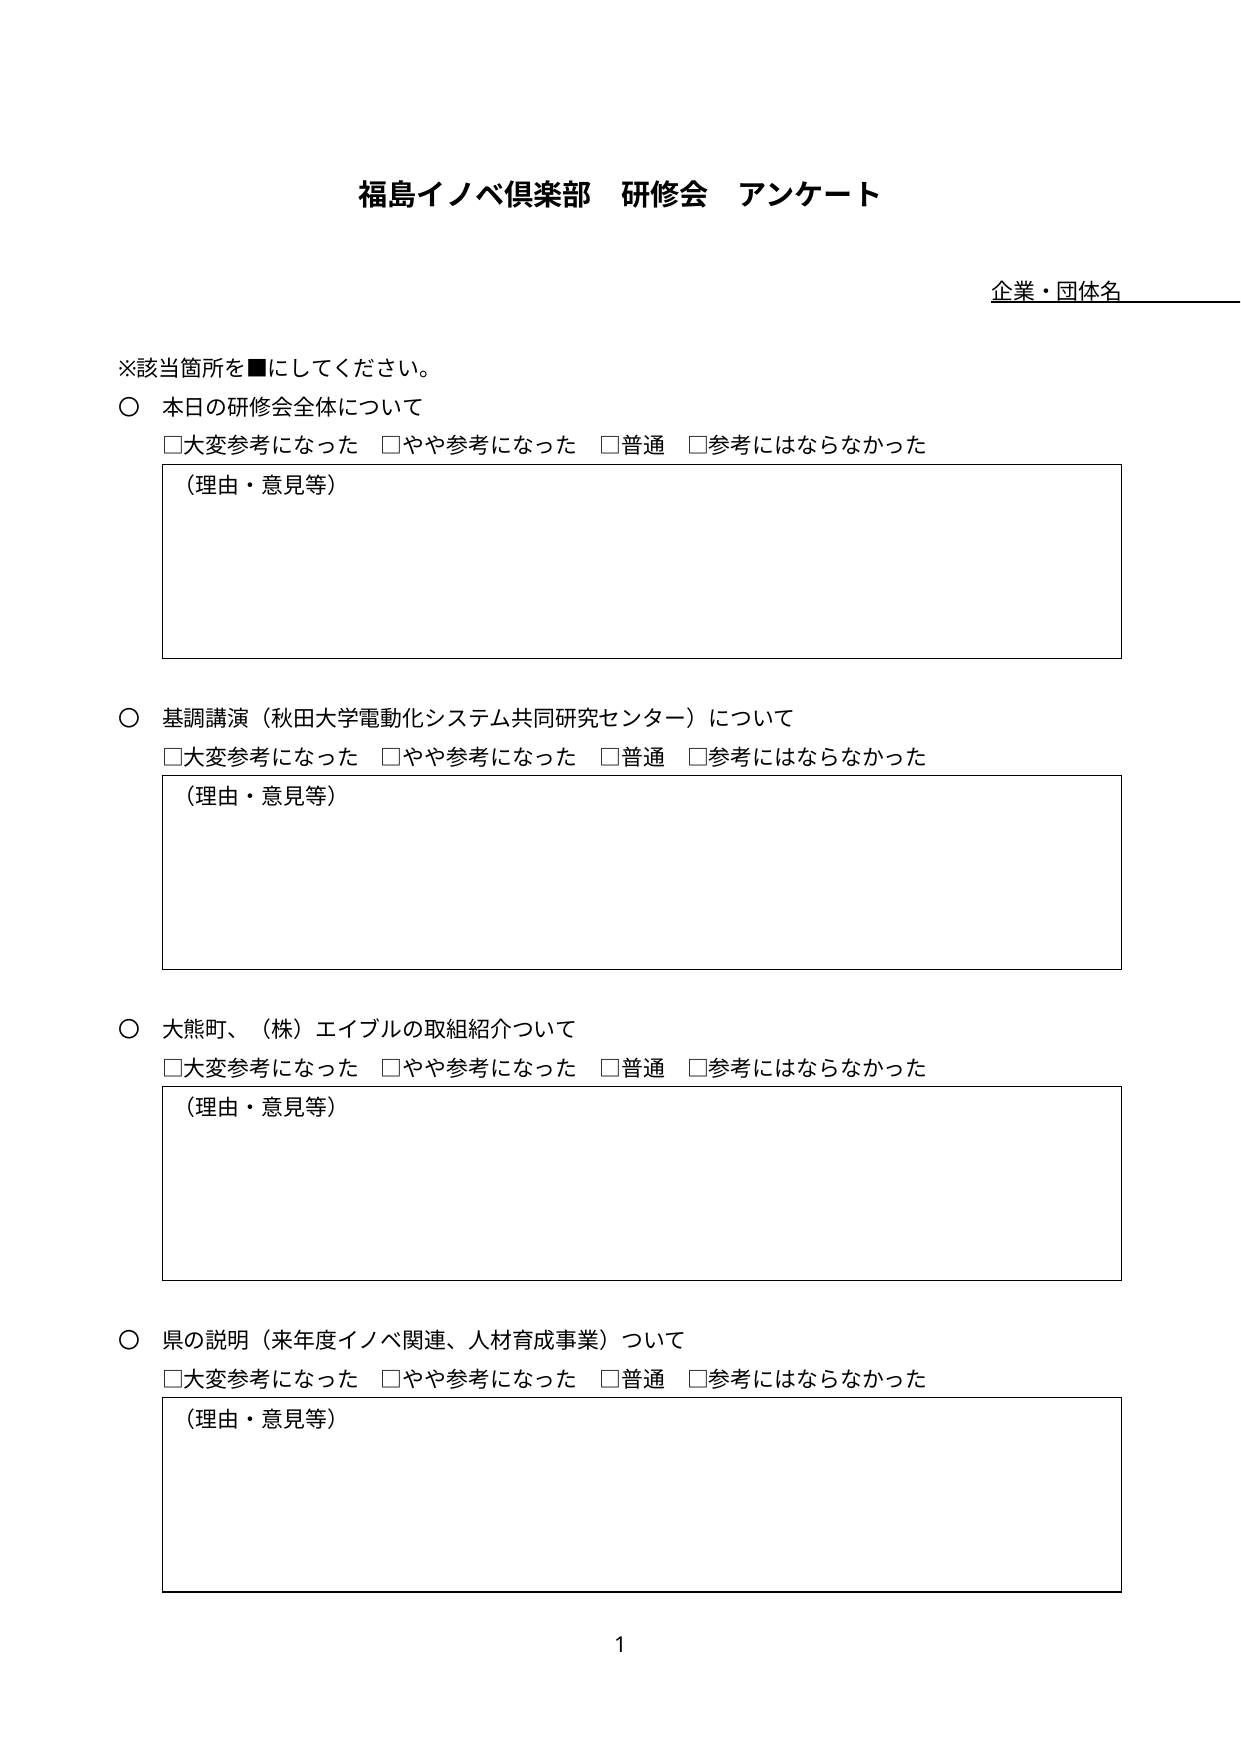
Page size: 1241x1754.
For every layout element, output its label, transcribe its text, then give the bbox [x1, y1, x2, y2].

text □大変参考になった □やや参考になった □普通 □参考にはならなかった [118, 425, 1122, 463]
text 福島イノベ倶楽部 研修会 アンケート [118, 154, 1122, 232]
text □大変参考になった □やや参考になった □普通 □参考にはならなかった [118, 1047, 1122, 1086]
text ※該当箇所を■にしてください。 [118, 347, 1122, 386]
text □大変参考になった □やや参考になった □普通 □参考にはならなかった [118, 1358, 1122, 1397]
text 〇 基調講演（秋田大学電動化システム共同研究センター）について [118, 697, 1122, 736]
text 〇 本日の研修会全体について [118, 386, 1122, 425]
table_header （理由・意見等） [163, 1398, 1121, 1591]
table_header （理由・意見等） [163, 776, 1121, 969]
text 〇 大熊町、（株）エイブルの取組紹介ついて [118, 1009, 1122, 1047]
text 企業・団体名 [118, 270, 1122, 309]
table_header （理由・意見等） [163, 1087, 1121, 1280]
text □大変参考になった □やや参考になった □普通 □参考にはならなかった [118, 736, 1122, 775]
text 〇 県の説明（来年度イノベ関連、人材育成事業）ついて [118, 1320, 1122, 1358]
table_header （理由・意見等） [163, 465, 1121, 658]
